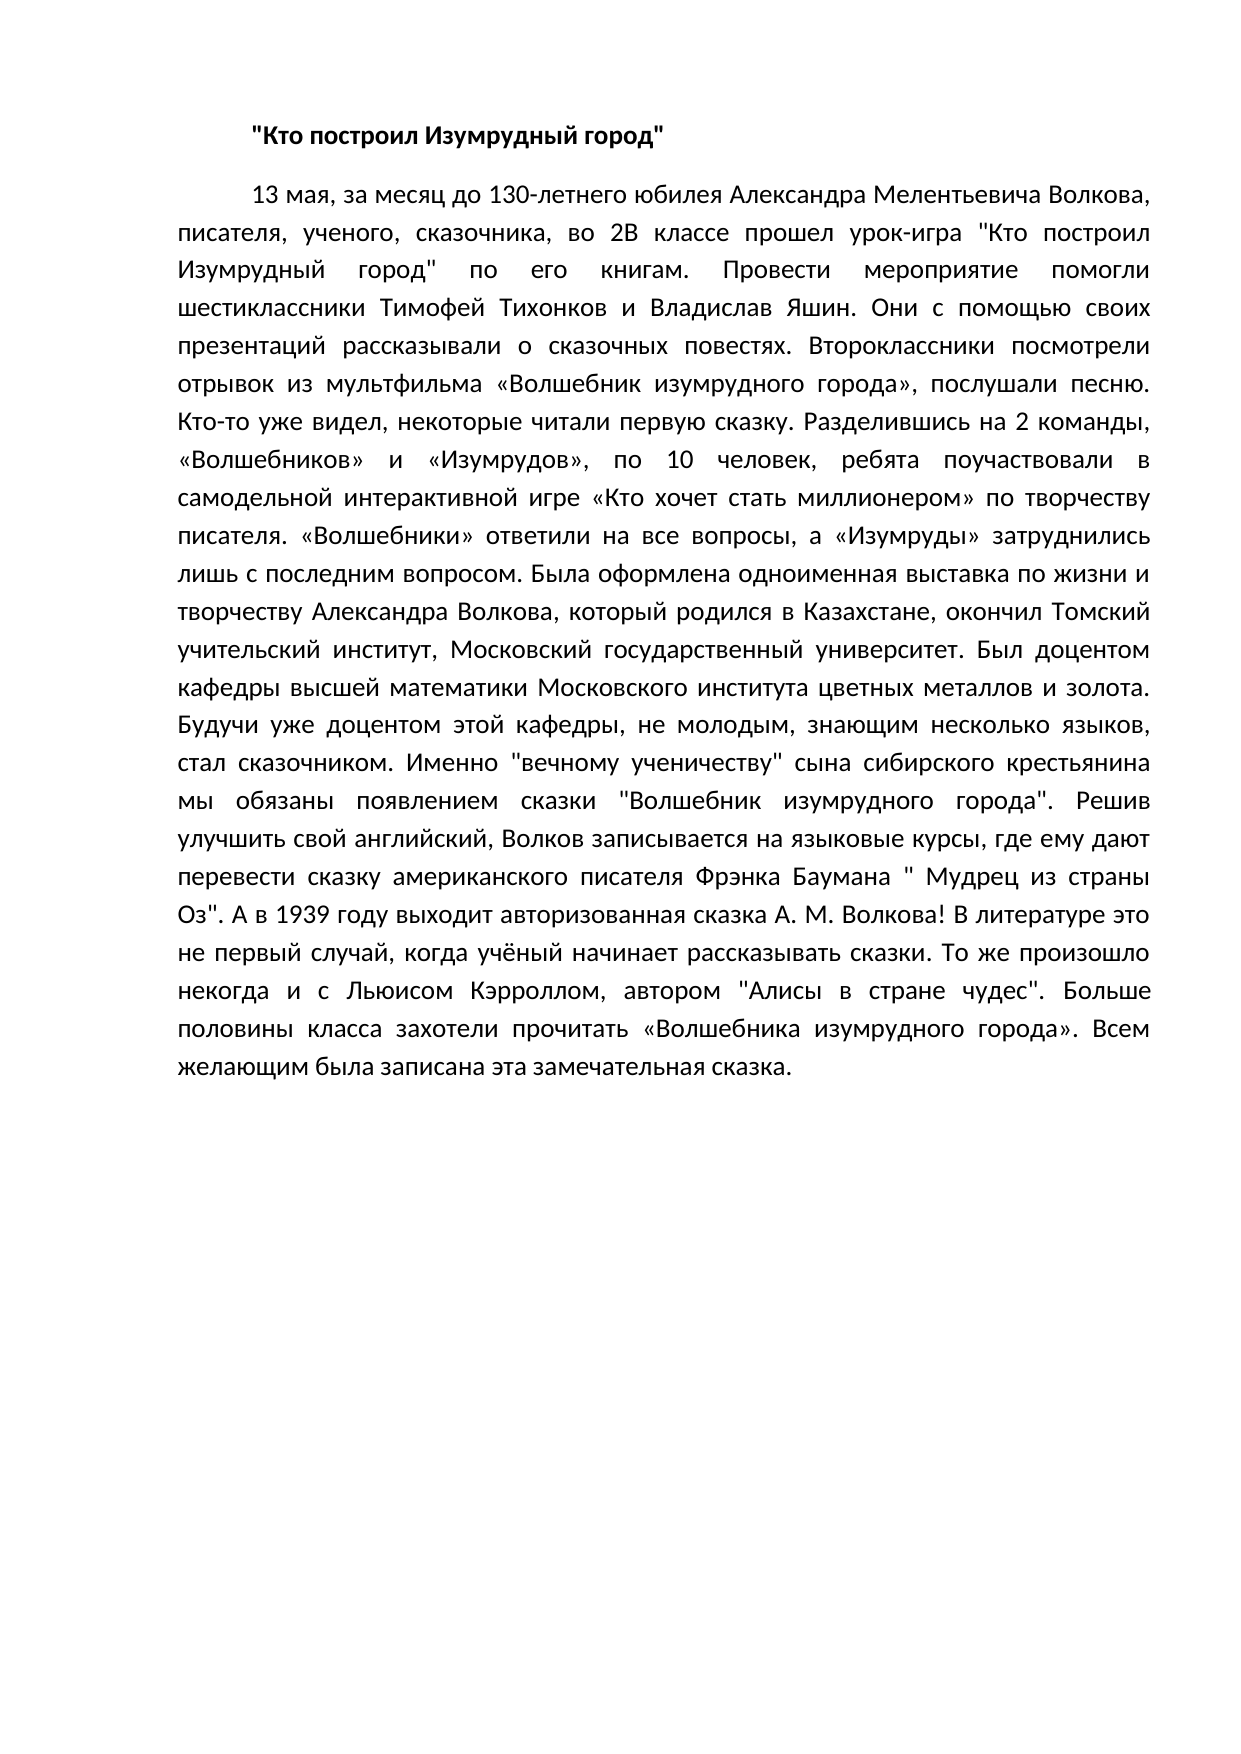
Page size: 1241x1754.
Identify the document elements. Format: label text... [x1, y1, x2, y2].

text 13 мая, за месяц до 130-летнего юбилея Александра Мелентьевича Волкова, писателя, ученого, сказочника, во 2В классе прошел урок-игра "Кто построил Изумрудный город" по его книгам. Провести мероприятие помогли шестиклассники Тимофей Тихонков и Владислав Яшин. Они с помощью своих презентаций рассказывали о сказочных повестях. Второклассники посмотрели отрывок из мультфильма «Волшебник изумрудного города», послушали песню. Кто-то уже видел, некоторые читали первую сказку. Разделившись на 2 команды, «Волшебников» и «Изумрудов», по 10 человек, ребята поучаствовали в самодельной интерактивной игре «Кто хочет стать миллионером» по творчеству писателя. «Волшебники» ответили на все вопросы, а «Изумруды» затруднились лишь с последним вопросом. Была оформлена одноименная выставка по жизни и творчеству Александра Волкова, который родился в Казахстане, окончил Томский учительский институт, Московский государственный университет. Был доцентом кафедры высшей математики Московского института цветных металлов и золота. Будучи уже доцентом этой кафедры, не молодым, знающим несколько языков, стал сказочником. Именно "вечному ученичеству" сына сибирского крестьянина мы обязаны появлением сказки "Волшебник изумрудного города". Решив улучшить свой английский, Волков записывается на языковые курсы, где ему дают перевести сказку американского писателя Фрэнка Баумана " Мудрец из страны Оз". А в 1939 году выходит авторизованная сказка А. М. Волкова! В литературе это не первый случай, когда учёный начинает рассказывать сказки. То же произошло некогда и с Льюисом Кэрроллом, автором "Алисы в стране чудес". Больше половины класса захотели прочитать «Волшебника изумрудного города». Всем желающим была записана эта замечательная сказка. [177, 177, 1152, 1082]
text "Кто построил Изумрудный город" [177, 118, 1152, 151]
